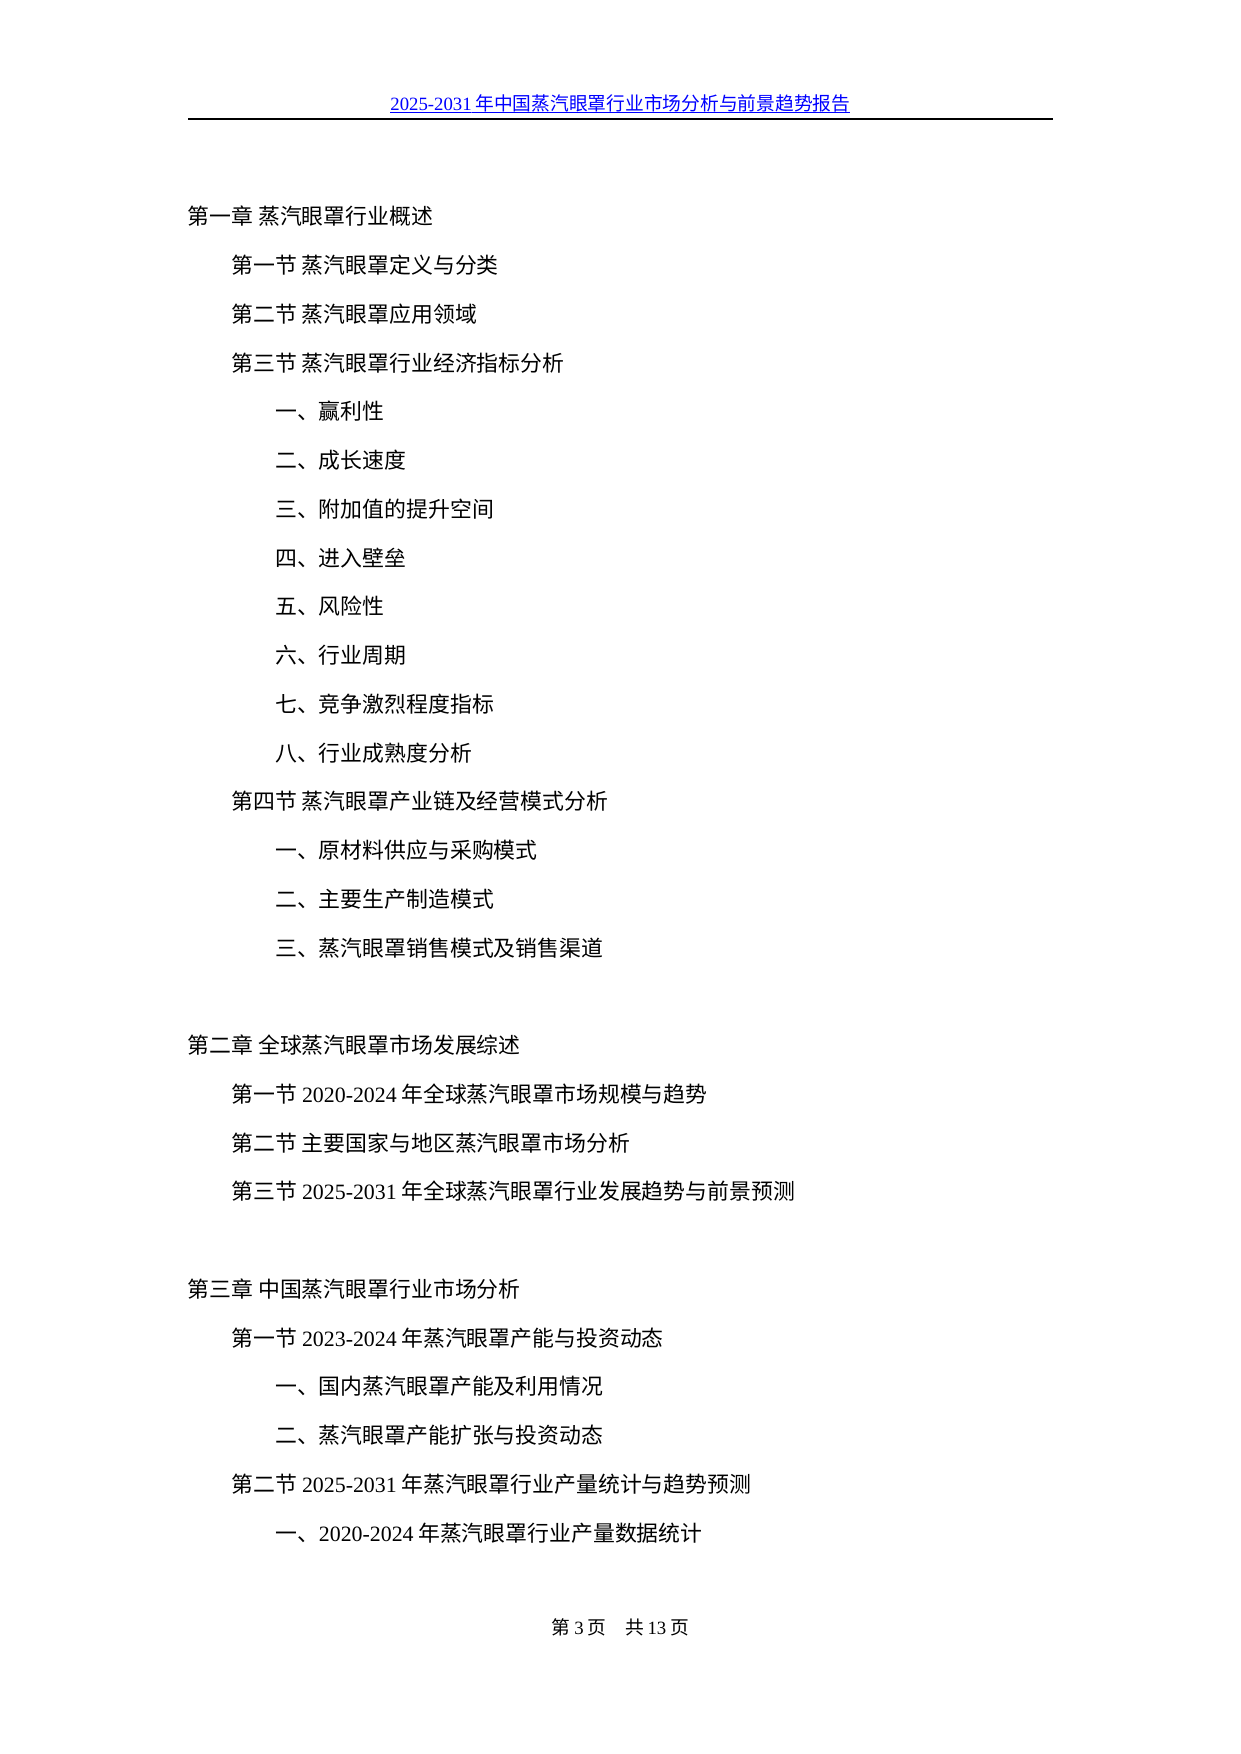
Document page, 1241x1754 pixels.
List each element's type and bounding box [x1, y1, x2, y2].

text [187, 150, 1053, 1548]
